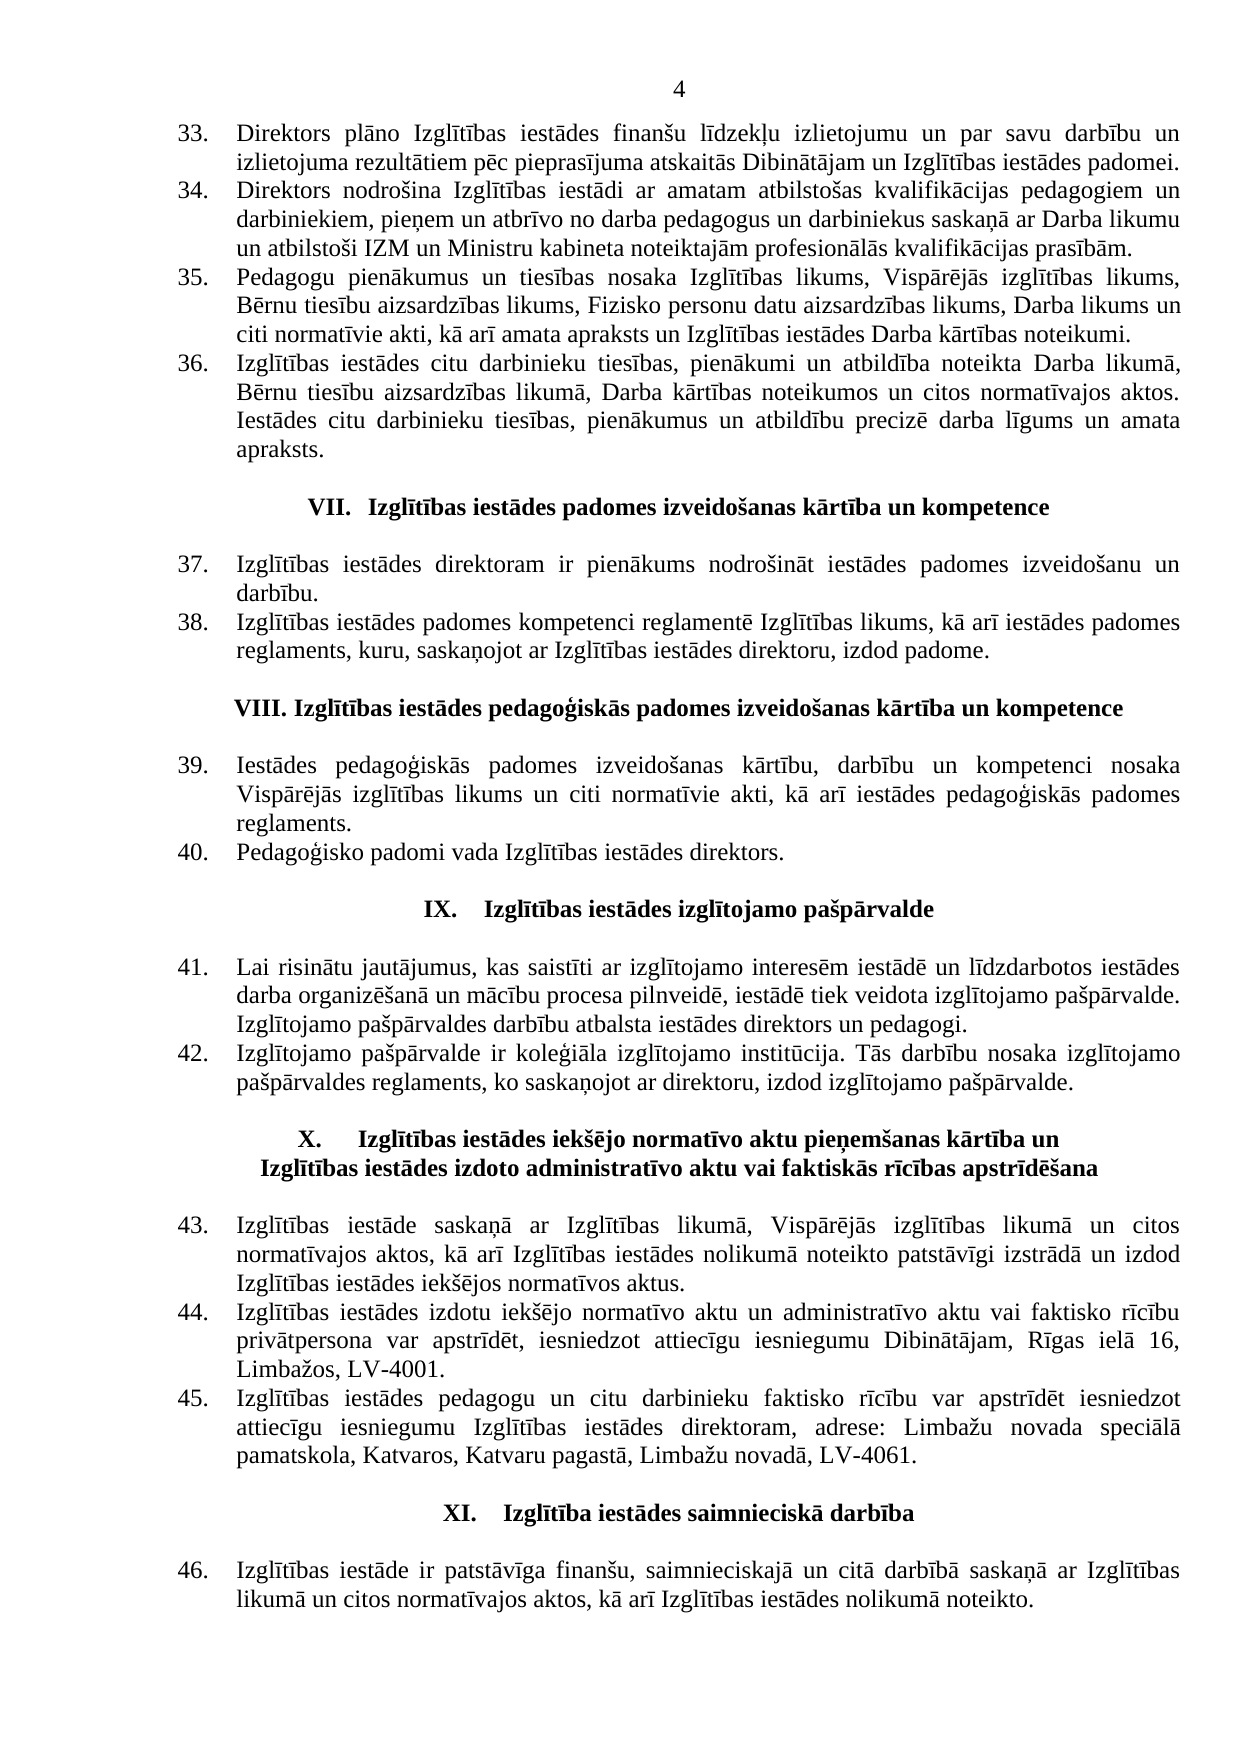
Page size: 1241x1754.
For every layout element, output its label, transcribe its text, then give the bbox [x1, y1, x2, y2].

list Izglītības iestādes izglītojamo pašpārvalde [176, 894, 1181, 923]
list Izglītības iestādes padomes izveidošanas kārtība un kompetence [176, 492, 1181, 521]
list Izglītības iestāde ir patstāvīga finanšu, saimnieciskajā un citā darbībā saskaņā ar Izglītības likumā un citos normatīvajos aktos, kā arī Izglītības iestādes nolikumā noteikto. [177, 1556, 1181, 1613]
list Izglītības iestādes direktoram ir pienākums nodrošināt iestādes padomes izveidošanu un darbību. [177, 549, 1181, 607]
list Izglītības iestādes padomes kompetenci reglamentē Izglītības likums, kā arī iestādes padomes reglaments, kuru, saskaņojot ar Izglītības iestādes direktoru, izdod padome. [177, 607, 1181, 664]
list Iestādes pedagoģiskās padomes izveidošanas kārtību, darbību un kompetenci nosaka Vispārējās izglītības likums un citi normatīvie akti, kā arī iestādes pedagoģiskās padomes reglaments. [177, 751, 1181, 837]
list Izglītības iestādes izdotu iekšējo normatīvo aktu un administratīvo aktu vai faktisko rīcību privātpersona var apstrīdēt, iesniedzot attiecīgu iesniegumu Dibinātājam, Rīgas ielā 16, Limbažos, LV-4001. [177, 1297, 1181, 1383]
list Pedagogu pienākumus un tiesības nosaka Izglītības likums, Vispārējās izglītības likums, Bērnu tiesību aizsardzības likums, Fizisko personu datu aizsardzības likums, Darba likums un citi normatīvie akti, kā arī amata apraksts un Izglītības iestādes Darba kārtības noteikumi. [177, 262, 1181, 348]
list Izglītības iestādes pedagogu un citu darbinieku faktisko rīcību var apstrīdēt iesniedzot attiecīgu iesniegumu Izglītības iestādes direktoram, adrese: Limbažu novada speciālā pamatskola, Katvaros, Katvaru pagastā, Limbažu novadā, LV-4061. [177, 1383, 1181, 1469]
list Izglītības iestādes izdoto administratīvo aktu vai faktiskās rīcības apstrīdēšana [177, 1153, 1181, 1182]
list Izglītības iestāde saskaņā ar Izglītības likumā, Vispārējās izglītības likumā un citos normatīvajos aktos, kā arī Izglītības iestādes nolikumā noteikto patstāvīgi izstrādā un izdod Izglītības iestādes iekšējos normatīvos aktus. [177, 1211, 1181, 1297]
list Direktors plāno Izglītības iestādes finanšu līdzekļu izlietojumu un par savu darbību un izlietojuma rezultātiem pēc pieprasījuma atskaitās Dibinātājam un Izglītības iestādes padomei. [177, 118, 1181, 176]
list Lai risinātu jautājumus, kas saistīti ar izglītojamo interesēm iestādē un līdzdarbotos iestādes darba organizēšanā un mācību procesa pilnveidē, iestādē tiek veidota izglītojamo pašpārvalde. Izglītojamo pašpārvaldes darbību atbalsta iestādes direktors un pedagogi. [177, 952, 1181, 1038]
list Direktors nodrošina Izglītības iestādi ar amatam atbilstošas kvalifikācijas pedagogiem un darbiniekiem, pieņem un atbrīvo no darba pedagogus un darbiniekus saskaņā ar Darba likumu un atbilstoši IZM un Ministru kabineta noteiktajām profesionālās kvalifikācijas prasībām. [177, 176, 1181, 262]
list Izglītojamo pašpārvalde ir koleģiāla izglītojamo institūcija. Tās darbību nosaka izglītojamo pašpārvaldes reglaments, ko saskaņojot ar direktoru, izdod izglītojamo pašpārvalde. [177, 1038, 1181, 1096]
list Izglītības iestādes iekšējo normatīvo aktu pieņemšanas kārtība un [176, 1124, 1181, 1153]
list Izglītības iestādes citu darbinieku tiesības, pienākumi un atbildība noteikta Darba likumā, Bērnu tiesību aizsardzības likumā, Darba kārtības noteikumos un citos normatīvajos aktos. Iestādes citu darbinieku tiesības, pienākumus un atbildību precizē darba līgums un amata apraksts. [177, 348, 1181, 463]
list Izglītības iestādes pedagoģiskās padomes izveidošanas kārtība un kompetence [176, 693, 1181, 722]
list Izglītība iestādes saimnieciskā darbība [176, 1498, 1181, 1527]
list Pedagoģisko padomi vada Izglītības iestādes direktors. [177, 837, 1181, 866]
